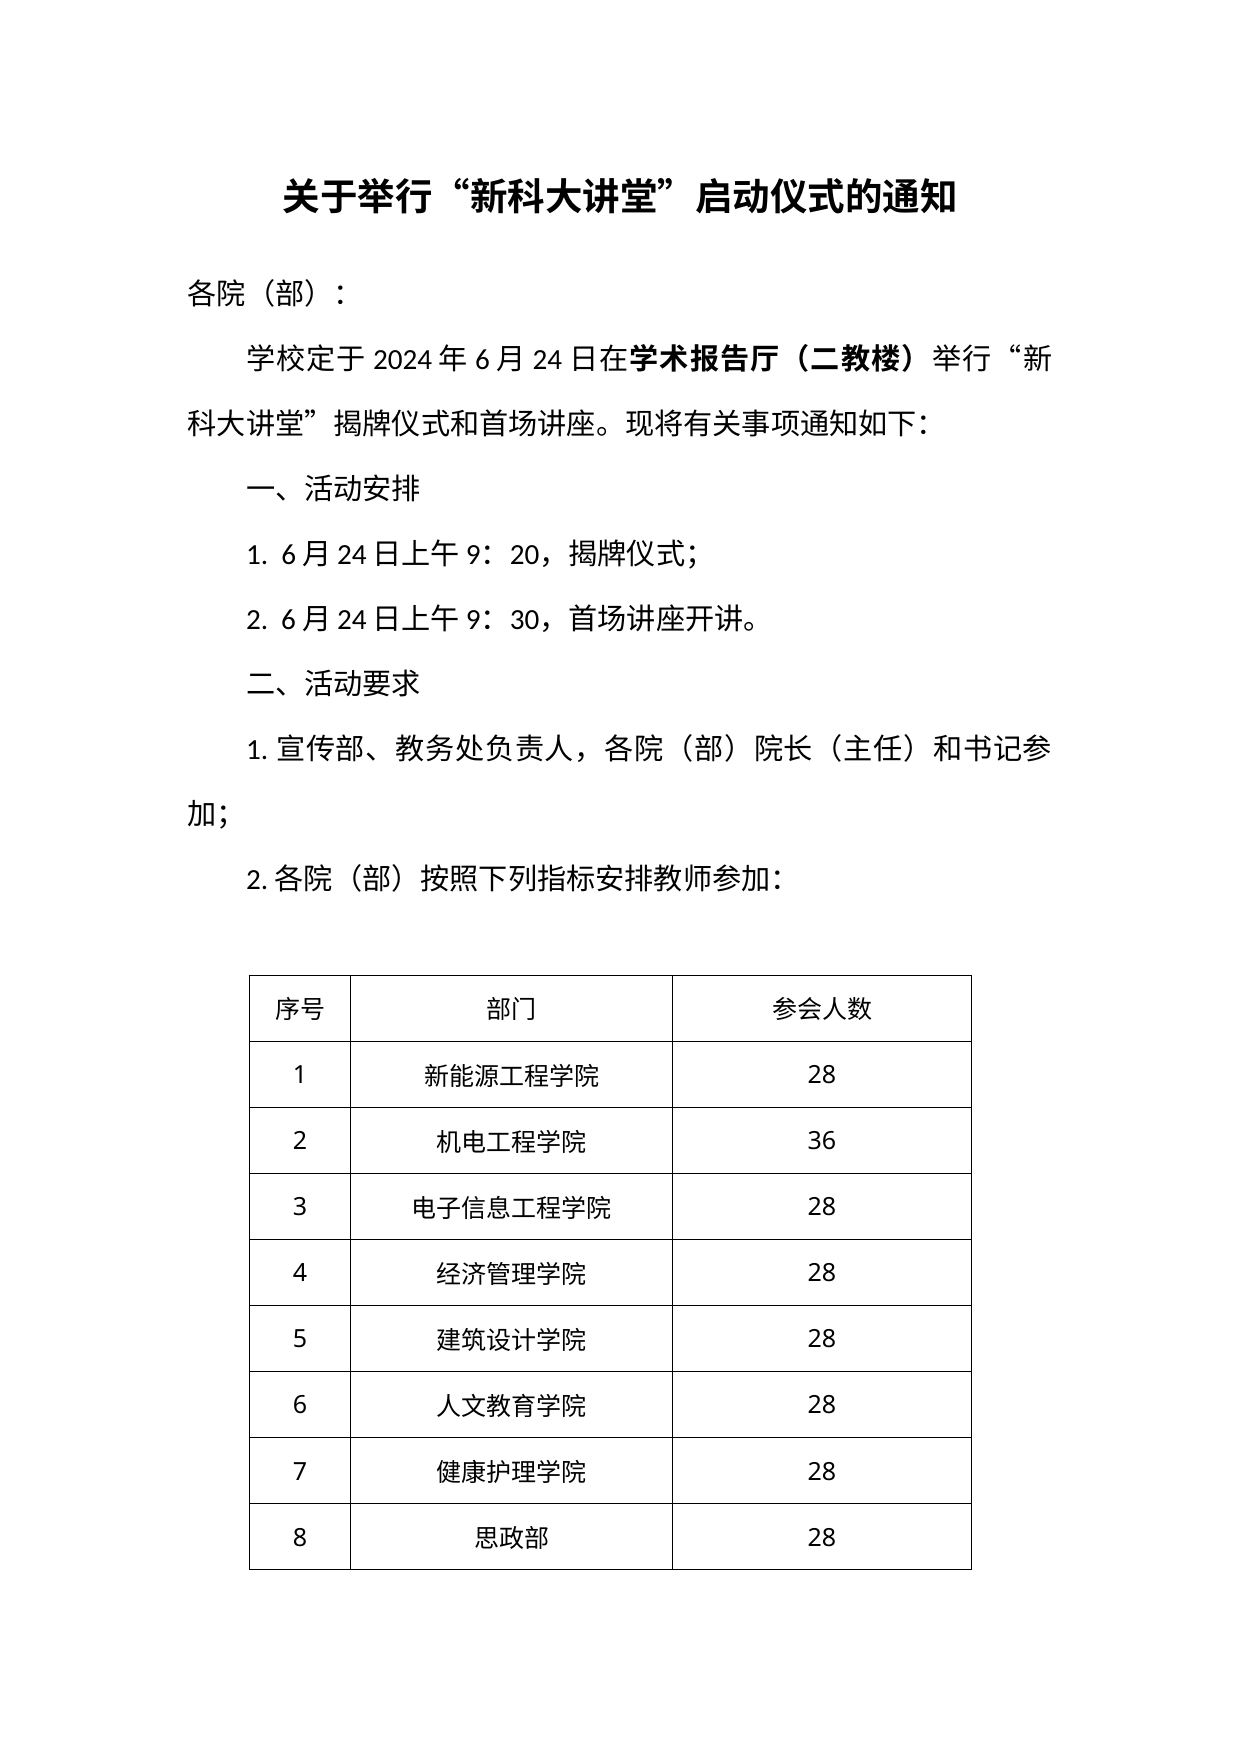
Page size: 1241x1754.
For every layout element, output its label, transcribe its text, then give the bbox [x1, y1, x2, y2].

table_cell 2 [250, 1108, 350, 1173]
table_cell 经济管理学院 [351, 1240, 672, 1305]
table_header 参会人数 [673, 976, 971, 1041]
table_cell 3 [250, 1174, 350, 1239]
table_cell 电子信息工程学院 [351, 1174, 672, 1239]
list 一、活动安排 [187, 454, 1053, 519]
table_cell 5 [250, 1306, 350, 1371]
table_cell 28 [673, 1240, 971, 1305]
table_header 部门 [351, 976, 672, 1041]
table_cell 8 [250, 1504, 350, 1569]
table_cell 28 [673, 1438, 971, 1503]
list 二、活动要求 [187, 649, 1053, 714]
table_cell 思政部 [351, 1504, 672, 1569]
text 关于举行“新科大讲堂”启动仪式的通知 [187, 162, 1053, 227]
table_cell 28 [673, 1504, 971, 1569]
table_cell 4 [250, 1240, 350, 1305]
list 1. 6月24日上午9：20，揭牌仪式； [187, 519, 1053, 584]
table_cell 机电工程学院 [351, 1108, 672, 1173]
table_header 序号 [250, 976, 350, 1041]
table_cell 新能源工程学院 [351, 1042, 672, 1107]
list 2. 6月24日上午9：30，首场讲座开讲。 [187, 584, 1053, 649]
table_cell 6 [250, 1372, 350, 1437]
table_cell 1 [250, 1042, 350, 1107]
list 1. 宣传部、教务处负责人，各院（部）院长（主任）和书记参加； [187, 714, 1053, 844]
table_cell 36 [673, 1108, 971, 1173]
table_cell 28 [673, 1372, 971, 1437]
table_cell 28 [673, 1306, 971, 1371]
list 2. 各院（部）按照下列指标安排教师参加： [187, 844, 1053, 909]
text 学校定于2024年6月24日在学术报告厅（二教楼）举行“新科大讲堂”揭牌仪式和首场讲座。现将有关事项通知如下： [187, 324, 1053, 454]
table_cell 建筑设计学院 [351, 1306, 672, 1371]
table_cell 7 [250, 1438, 350, 1503]
table_cell 28 [673, 1174, 971, 1239]
table_cell 人文教育学院 [351, 1372, 672, 1437]
table_cell 健康护理学院 [351, 1438, 672, 1503]
table_cell 28 [673, 1042, 971, 1107]
text 各院（部）： [187, 259, 1053, 324]
